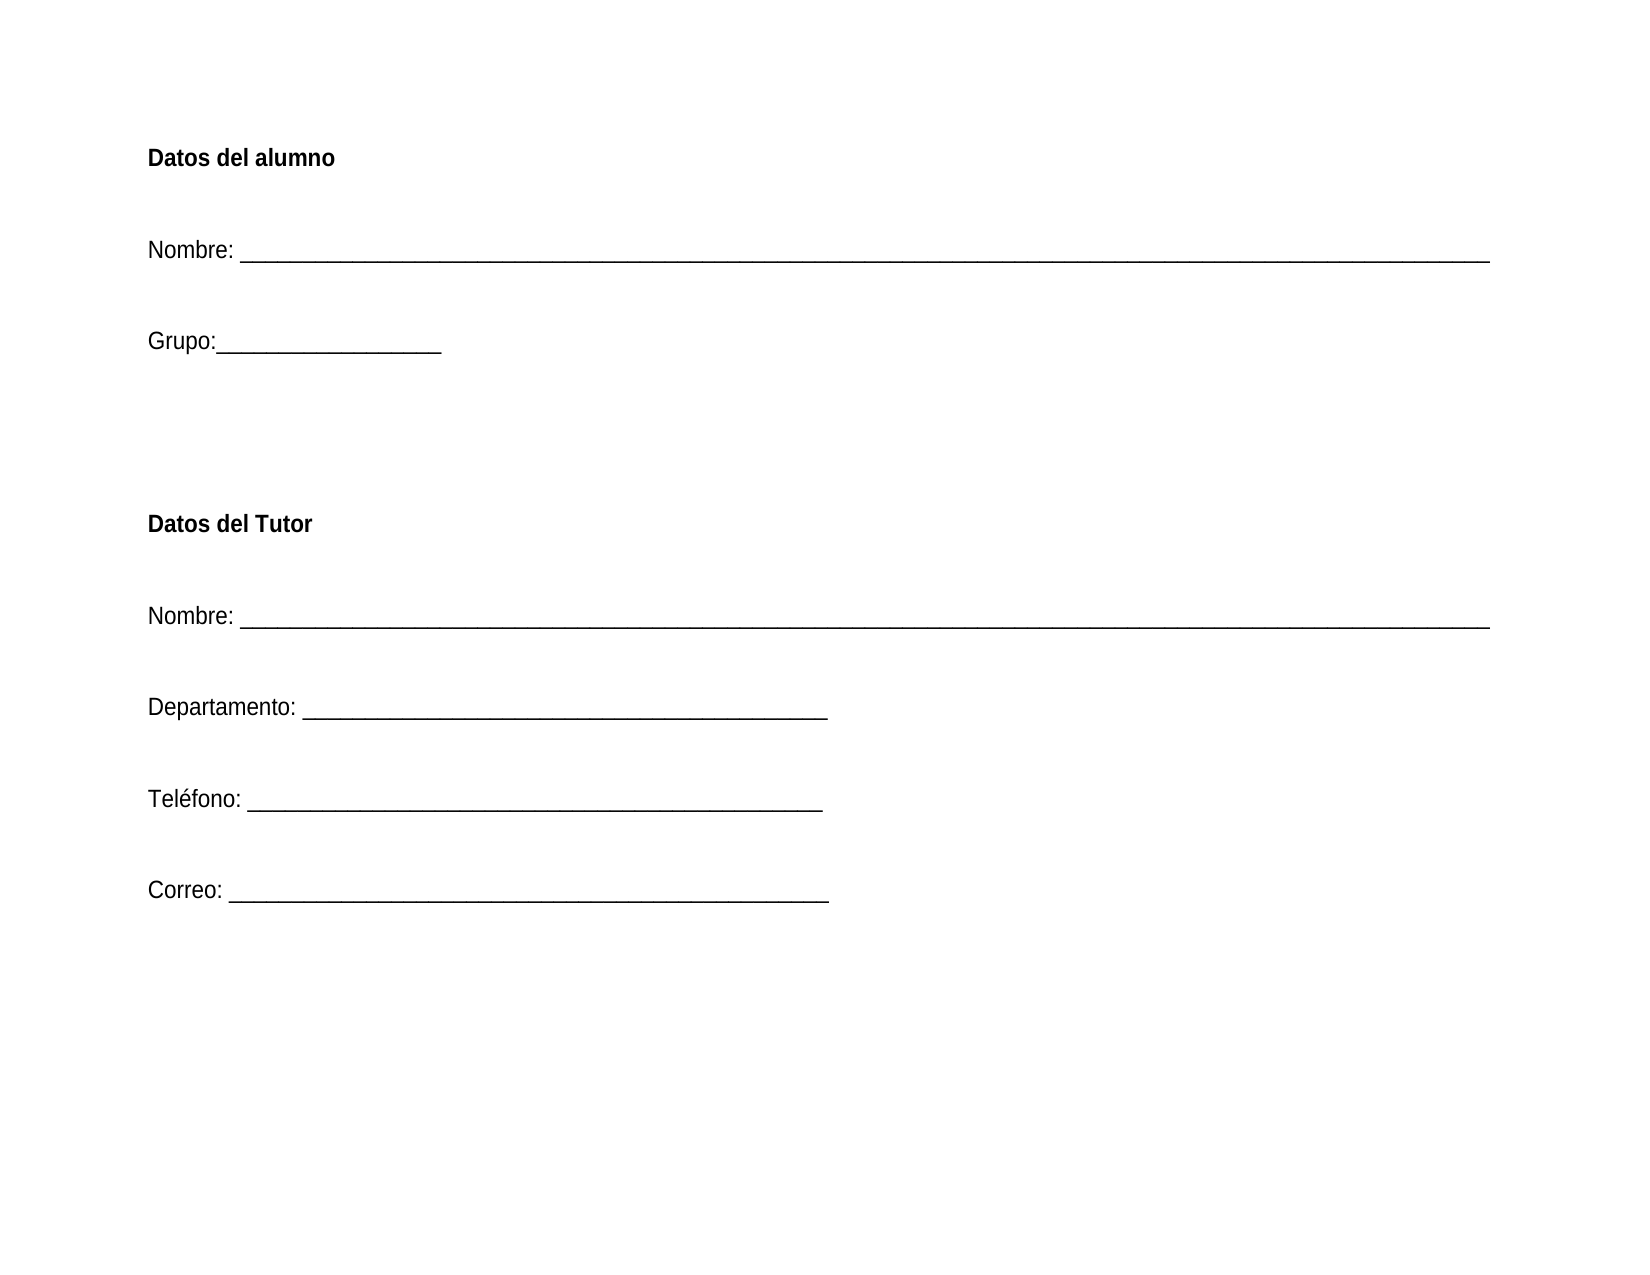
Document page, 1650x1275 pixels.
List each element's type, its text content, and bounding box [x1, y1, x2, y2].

text Datos del Tutor [148, 459, 1502, 551]
text Teléfono: ______________________________________________ [148, 734, 1502, 825]
text Datos del alumno [148, 94, 1502, 185]
text Grupo:__________________ [148, 277, 1502, 368]
text Correo: ________________________________________________ [148, 825, 1502, 917]
text Nombre: ____________________________________________________________________________________________________ [148, 551, 1502, 642]
text Nombre: ____________________________________________________________________________________________________ [148, 185, 1502, 277]
text Departamento: __________________________________________ [148, 642, 1502, 734]
